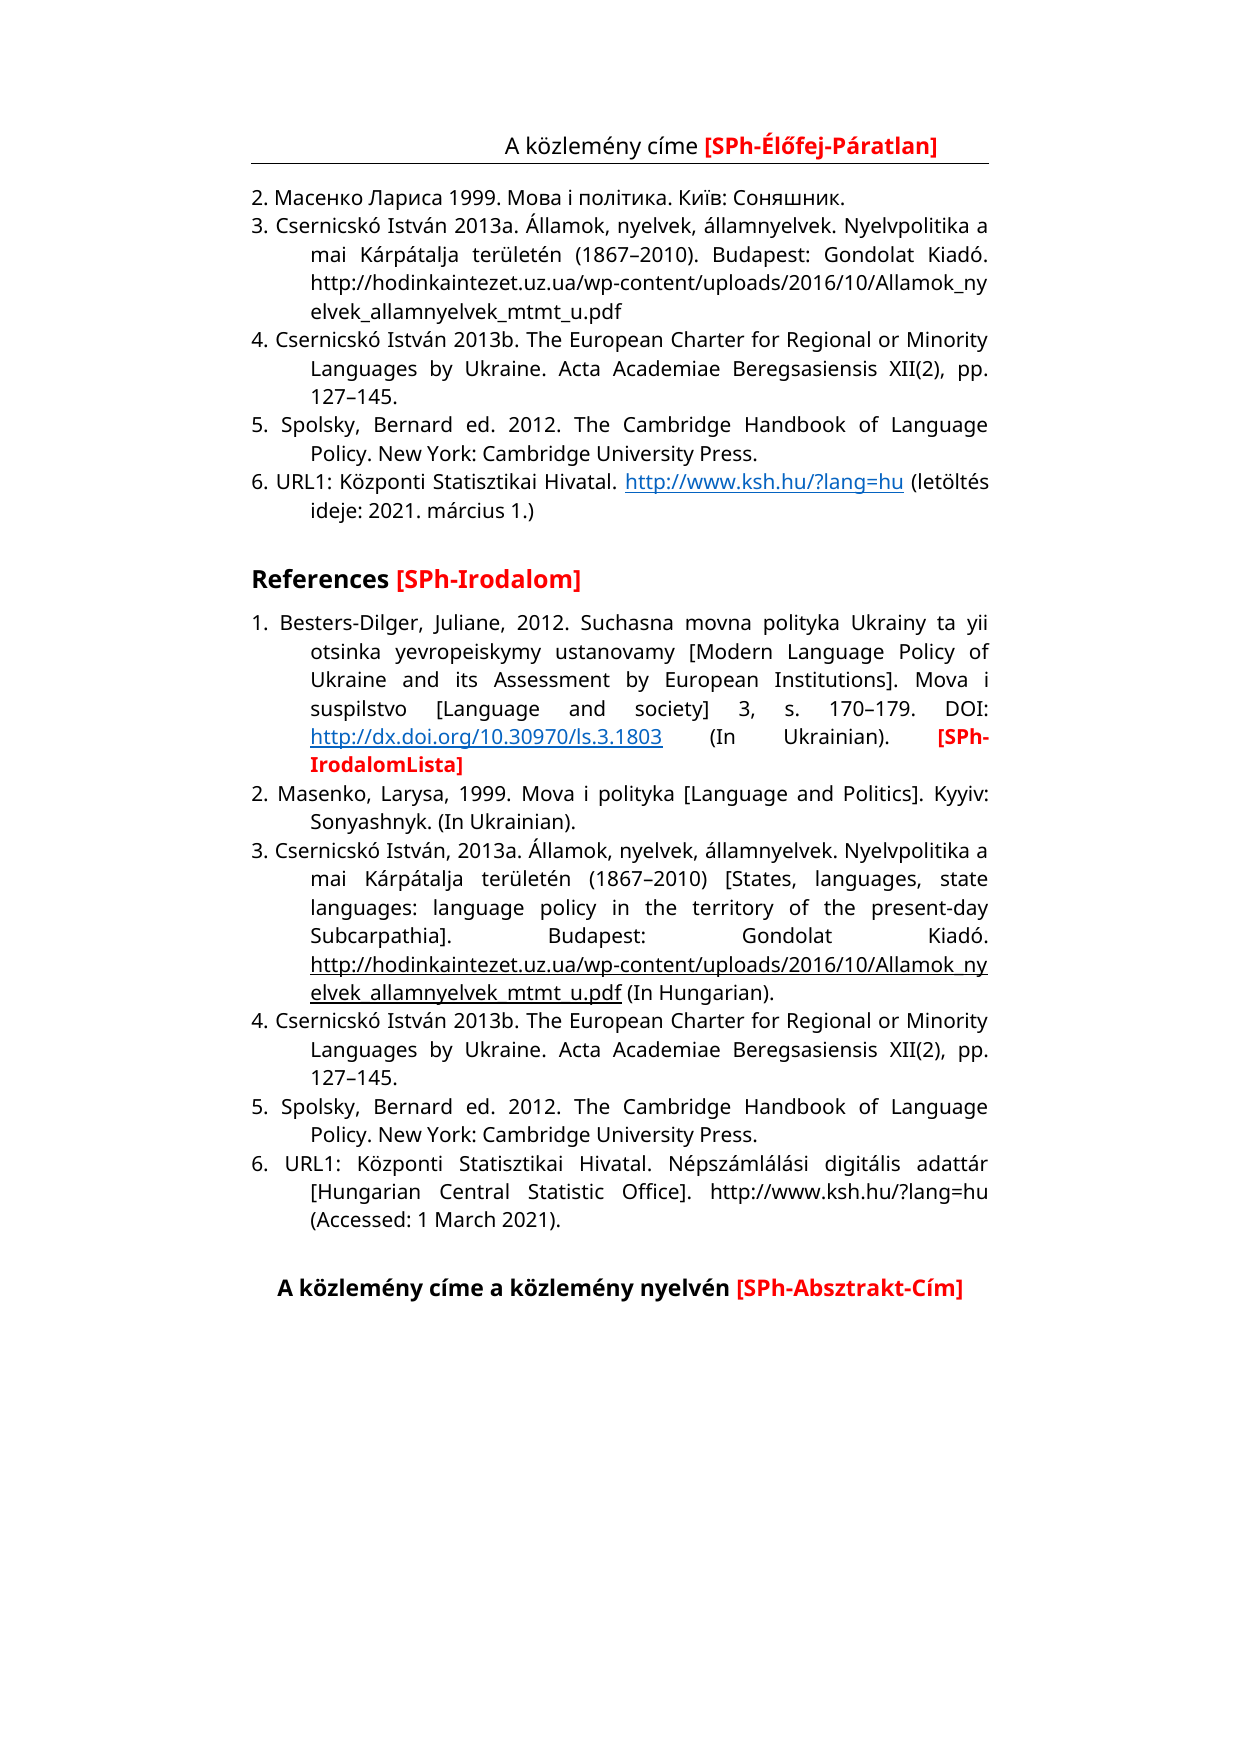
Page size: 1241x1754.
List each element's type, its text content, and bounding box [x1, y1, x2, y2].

list 2. Masenko, Larysa, 1999. Mova i polityka [Language and Politics]. Kyyiv: Sonyashnyk. (In Ukrainian). [251, 779, 989, 836]
list 6. URL1: Központi Statisztikai Hivatal. Népszámlálási digitális adattár [Hungarian Central Statistic Office]. http://www.ksh.hu/?lang=hu (Accessed: 1 March 2021). [251, 1149, 989, 1234]
list 5. Spolsky, Bernard ed. 2012. The Cambridge Handbook of Language Policy. New York: Cambridge University Press. [251, 1092, 989, 1149]
list 4. Csernicskó István 2013b. The European Charter for Regional or Minority Languages by Ukraine. Acta Academiae Beregsasiensis XII(2), pp. 127–145. [251, 1007, 989, 1092]
list 6. URL1: Központi Statisztikai Hivatal. http://www.ksh.hu/?lang=hu (letöltés ideje: 2021. március 1.) [251, 467, 989, 524]
list 3. Csernicskó István 2013a. Államok, nyelvek, államnyelvek. Nyelvpolitika a mai Kárpátalja területén (1867–2010). Budapest: Gondolat Kiadó. http://hodinkaintezet.uz.ua/wp-content/uploads/2016/10/Allamok_nyelvek_allamnyelvek_mtmt_u.pdf [251, 212, 989, 325]
text References [SPh-Irodalom] [251, 562, 989, 596]
list 5. Spolsky, Bernard ed. 2012. The Cambridge Handbook of Language Policy. New York: Cambridge University Press. [251, 411, 989, 467]
list 1. Besters-Dilger, Juliane, 2012. Suchasna movna polityka Ukrainy ta yii otsinka yevropeiskymy ustanovamy [Modern Language Policy of Ukraine and its Assessment by European Institutions]. Mova i suspilstvo [Language and society] 3, s. 170–179. DOI: http://dx.doi.org/10.30970/ls.3.1803 (In Ukrainian). [SPh-IrodalomLista] [251, 608, 989, 779]
text A közlemény címe a közlemény nyelvén [SPh-Absztrakt-Cím] [251, 1272, 989, 1303]
list 2. Масенко Лариса 1999. Мова і політика. Київ: Соняшник. [251, 183, 989, 212]
list 3. Csernicskó István, 2013a. Államok, nyelvek, államnyelvek. Nyelvpolitika a mai Kárpátalja területén (1867–2010) [States, languages, state languages: language policy in the territory of the present-day Subcarpathia]. Budapest: Gondolat Kiadó. http://hodinkaintezet.uz.ua/wp-content/uploads/2016/10/Allamok_nyelvek_allamnyelvek_mtmt_u.pdf (In Hungarian). [251, 836, 989, 1007]
list 4. Csernicskó István 2013b. The European Charter for Regional or Minority Languages by Ukraine. Acta Academiae Beregsasiensis XII(2), pp. 127–145. [251, 325, 989, 411]
